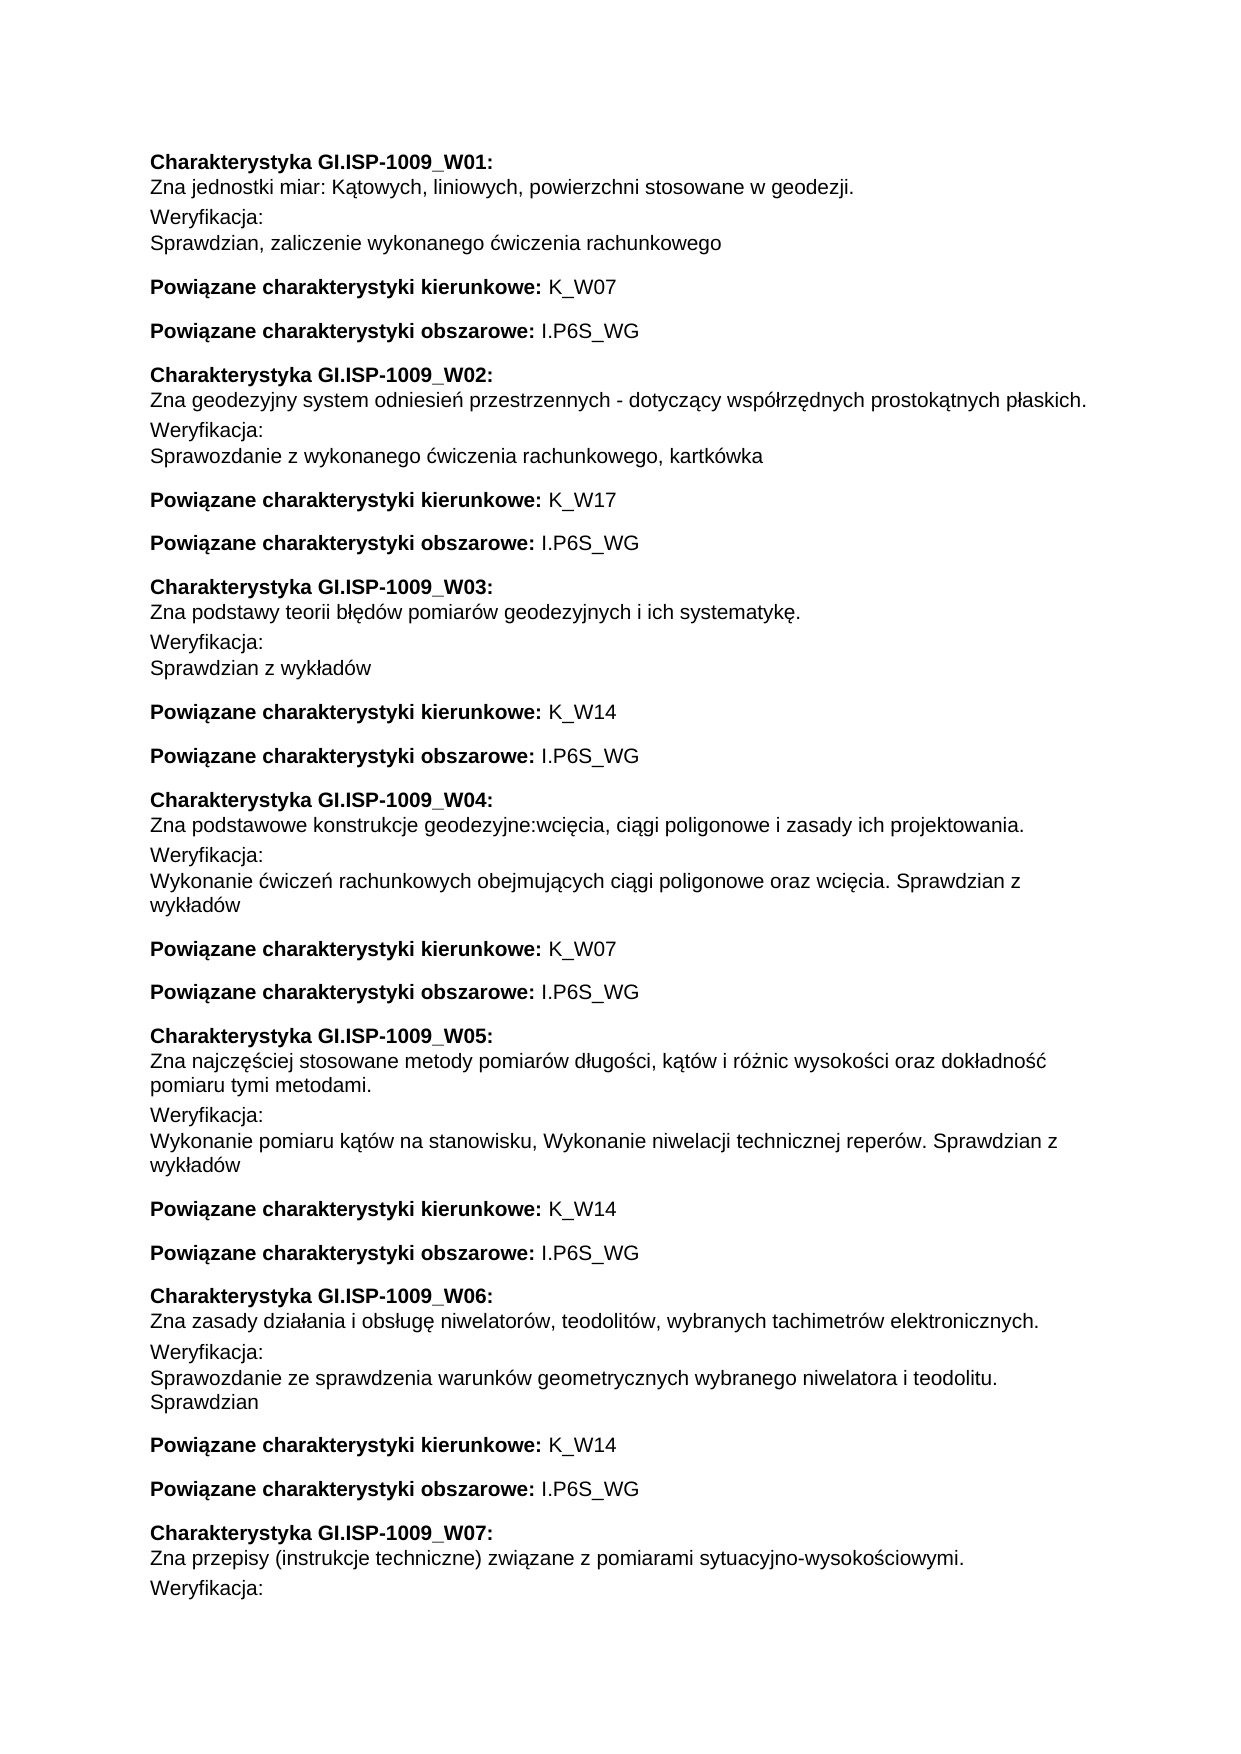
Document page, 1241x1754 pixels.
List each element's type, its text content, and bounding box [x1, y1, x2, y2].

text Powiązane charakterystyki kierunkowe: K_W14 [150, 1197, 1090, 1221]
text Powiązane charakterystyki kierunkowe: K_W14 [150, 1433, 1090, 1457]
text Powiązane charakterystyki kierunkowe: K_W14 [150, 700, 1090, 724]
text Powiązane charakterystyki obszarowe: I.P6S_WG [150, 1477, 1090, 1501]
text Powiązane charakterystyki kierunkowe: K_W17 [150, 487, 1090, 511]
text Charakterystyka GI.ISP-1009_W07: [150, 1521, 1090, 1545]
text Weryfikacja: [150, 1339, 1090, 1363]
text Charakterystyka GI.ISP-1009_W03: [150, 575, 1090, 599]
text Sprawozdanie z wykonanego ćwiczenia rachunkowego, kartkówka [150, 444, 1090, 468]
text Weryfikacja: [150, 843, 1090, 867]
text Zna najczęściej stosowane metody pomiarów długości, kątów i różnic wysokości oraz dokładność pomiaru tymi metodami. [150, 1049, 1090, 1097]
text Charakterystyka GI.ISP-1009_W06: [150, 1284, 1090, 1308]
text Charakterystyka GI.ISP-1009_W04: [150, 787, 1090, 811]
text Zna geodezyjny system odniesień przestrzennych - dotyczący współrzędnych prostokątnych płaskich. [150, 387, 1090, 411]
text Weryfikacja: [150, 1576, 1090, 1600]
text Zna przepisy (instrukcje techniczne) związane z pomiarami sytuacyjno-wysokościowymi. [150, 1546, 1090, 1570]
text Powiązane charakterystyki obszarowe: I.P6S_WG [150, 319, 1090, 343]
text Weryfikacja: [150, 1103, 1090, 1127]
text Powiązane charakterystyki kierunkowe: K_W07 [150, 936, 1090, 960]
text Powiązane charakterystyki obszarowe: I.P6S_WG [150, 980, 1090, 1004]
text Zna zasady działania i obsługę niwelatorów, teodolitów, wybranych tachimetrów elektronicznych. [150, 1309, 1090, 1333]
text Weryfikacja: [150, 630, 1090, 654]
text Charakterystyka GI.ISP-1009_W02: [150, 362, 1090, 386]
text Zna podstawy teorii błędów pomiarów geodezyjnych i ich systematykę. [150, 600, 1090, 624]
text Charakterystyka GI.ISP-1009_W01: [150, 150, 1090, 174]
text Powiązane charakterystyki kierunkowe: K_W07 [150, 275, 1090, 299]
text Powiązane charakterystyki obszarowe: I.P6S_WG [150, 531, 1090, 555]
text Sprawozdanie ze sprawdzenia warunków geometrycznych wybranego niwelatora i teodolitu. Sprawdzian [150, 1366, 1090, 1413]
text Weryfikacja: [150, 418, 1090, 442]
text Powiązane charakterystyki obszarowe: I.P6S_WG [150, 1241, 1090, 1264]
text Sprawdzian, zaliczenie wykonanego ćwiczenia rachunkowego [150, 231, 1090, 255]
text Sprawdzian z wykładów [150, 656, 1090, 680]
text Weryfikacja: [150, 205, 1090, 229]
text Wykonanie pomiaru kątów na stanowisku, Wykonanie niwelacji technicznej reperów. Sprawdzian z wykładów [150, 1129, 1090, 1177]
text Powiązane charakterystyki obszarowe: I.P6S_WG [150, 744, 1090, 768]
text Charakterystyka GI.ISP-1009_W05: [150, 1024, 1090, 1048]
text Zna jednostki miar: Kątowych, liniowych, powierzchni stosowane w geodezji. [150, 175, 1090, 199]
text Wykonanie ćwiczeń rachunkowych obejmujących ciągi poligonowe oraz wcięcia. Sprawdzian z wykładów [150, 869, 1090, 917]
text Zna podstawowe konstrukcje geodezyjne:wcięcia, ciągi poligonowe i zasady ich projektowania. [150, 812, 1090, 836]
